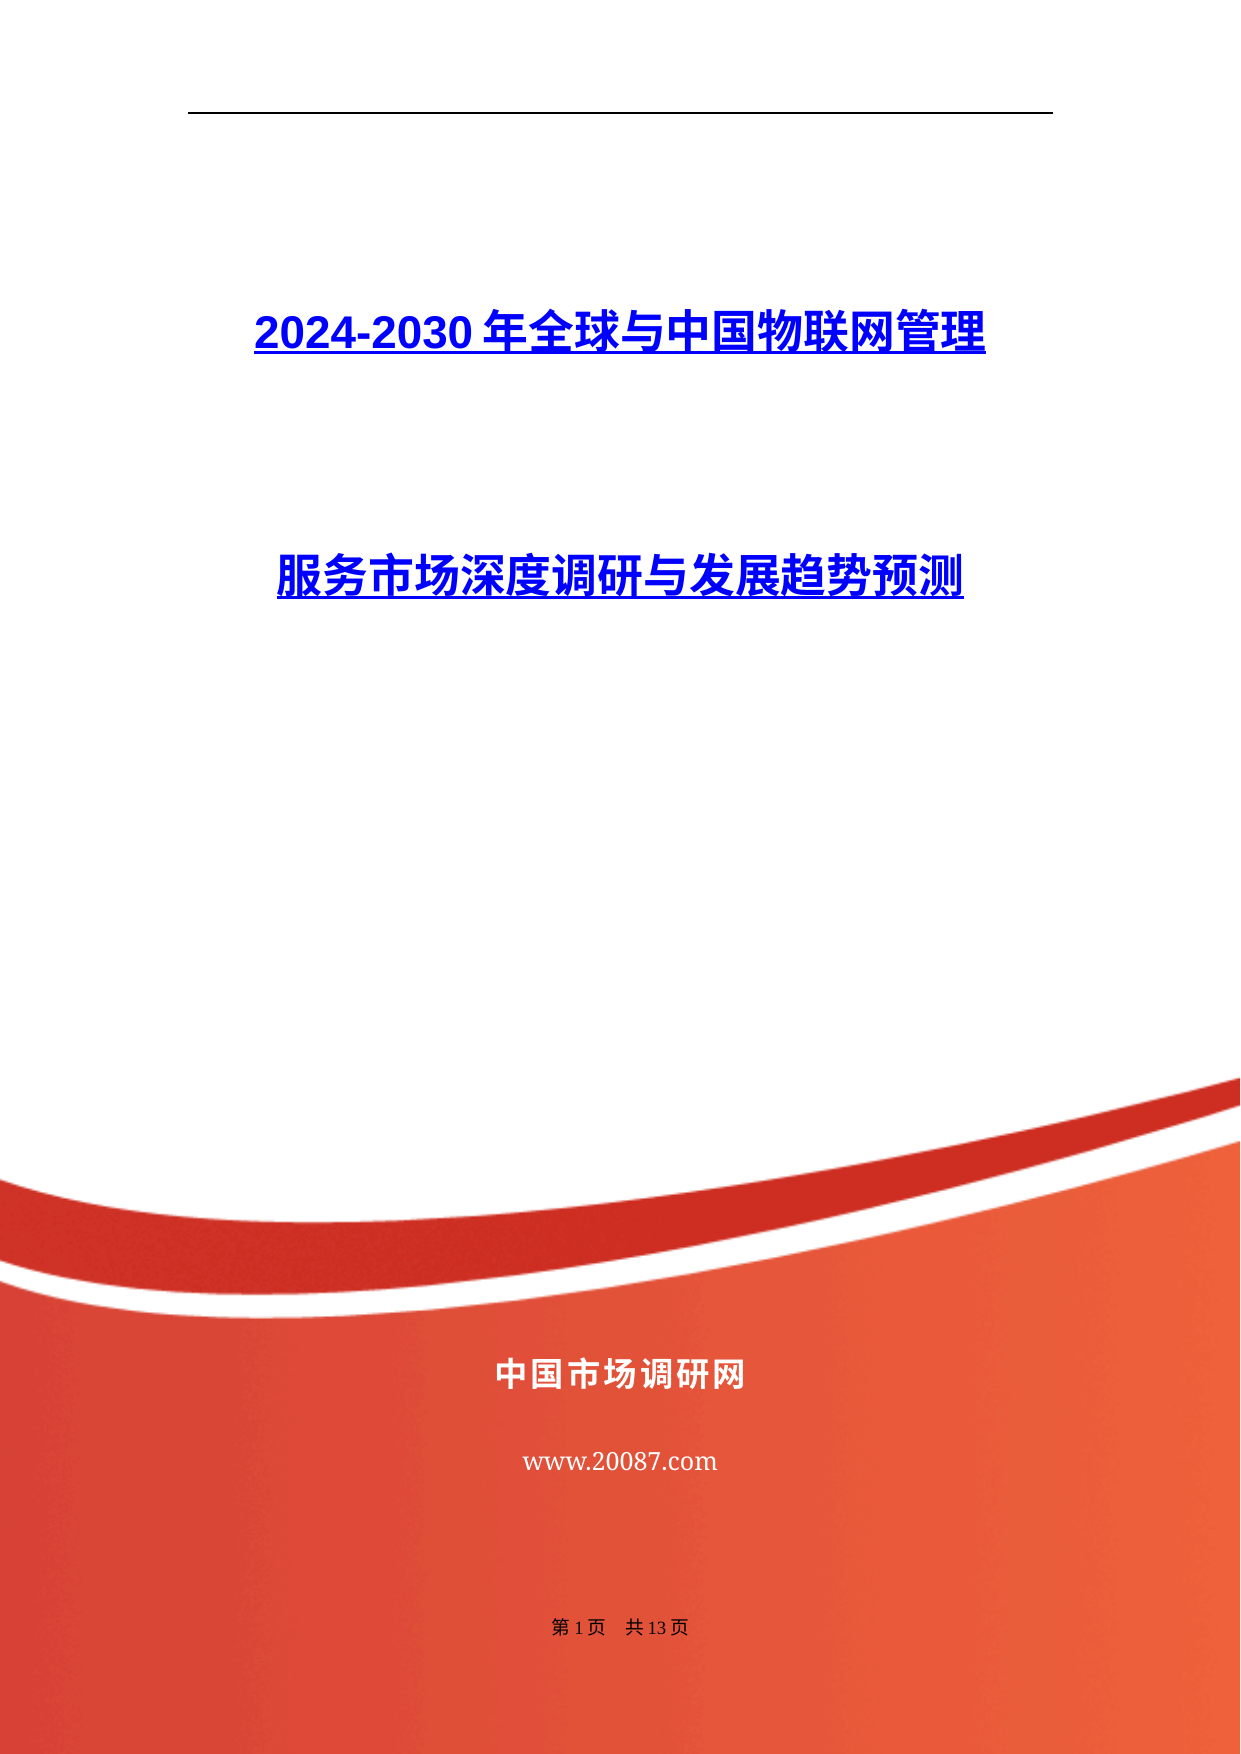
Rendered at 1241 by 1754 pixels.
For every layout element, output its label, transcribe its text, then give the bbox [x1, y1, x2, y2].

table_header 2024-2030年全球与中国物联网管理服务市场深度调研与发展趋势预测 [188, 207, 1053, 773]
text www.20087.com [187, 1428, 1053, 1493]
subtitle 中国市场调研网 [187, 1339, 1053, 1404]
picture [0, 1006, 1241, 1754]
